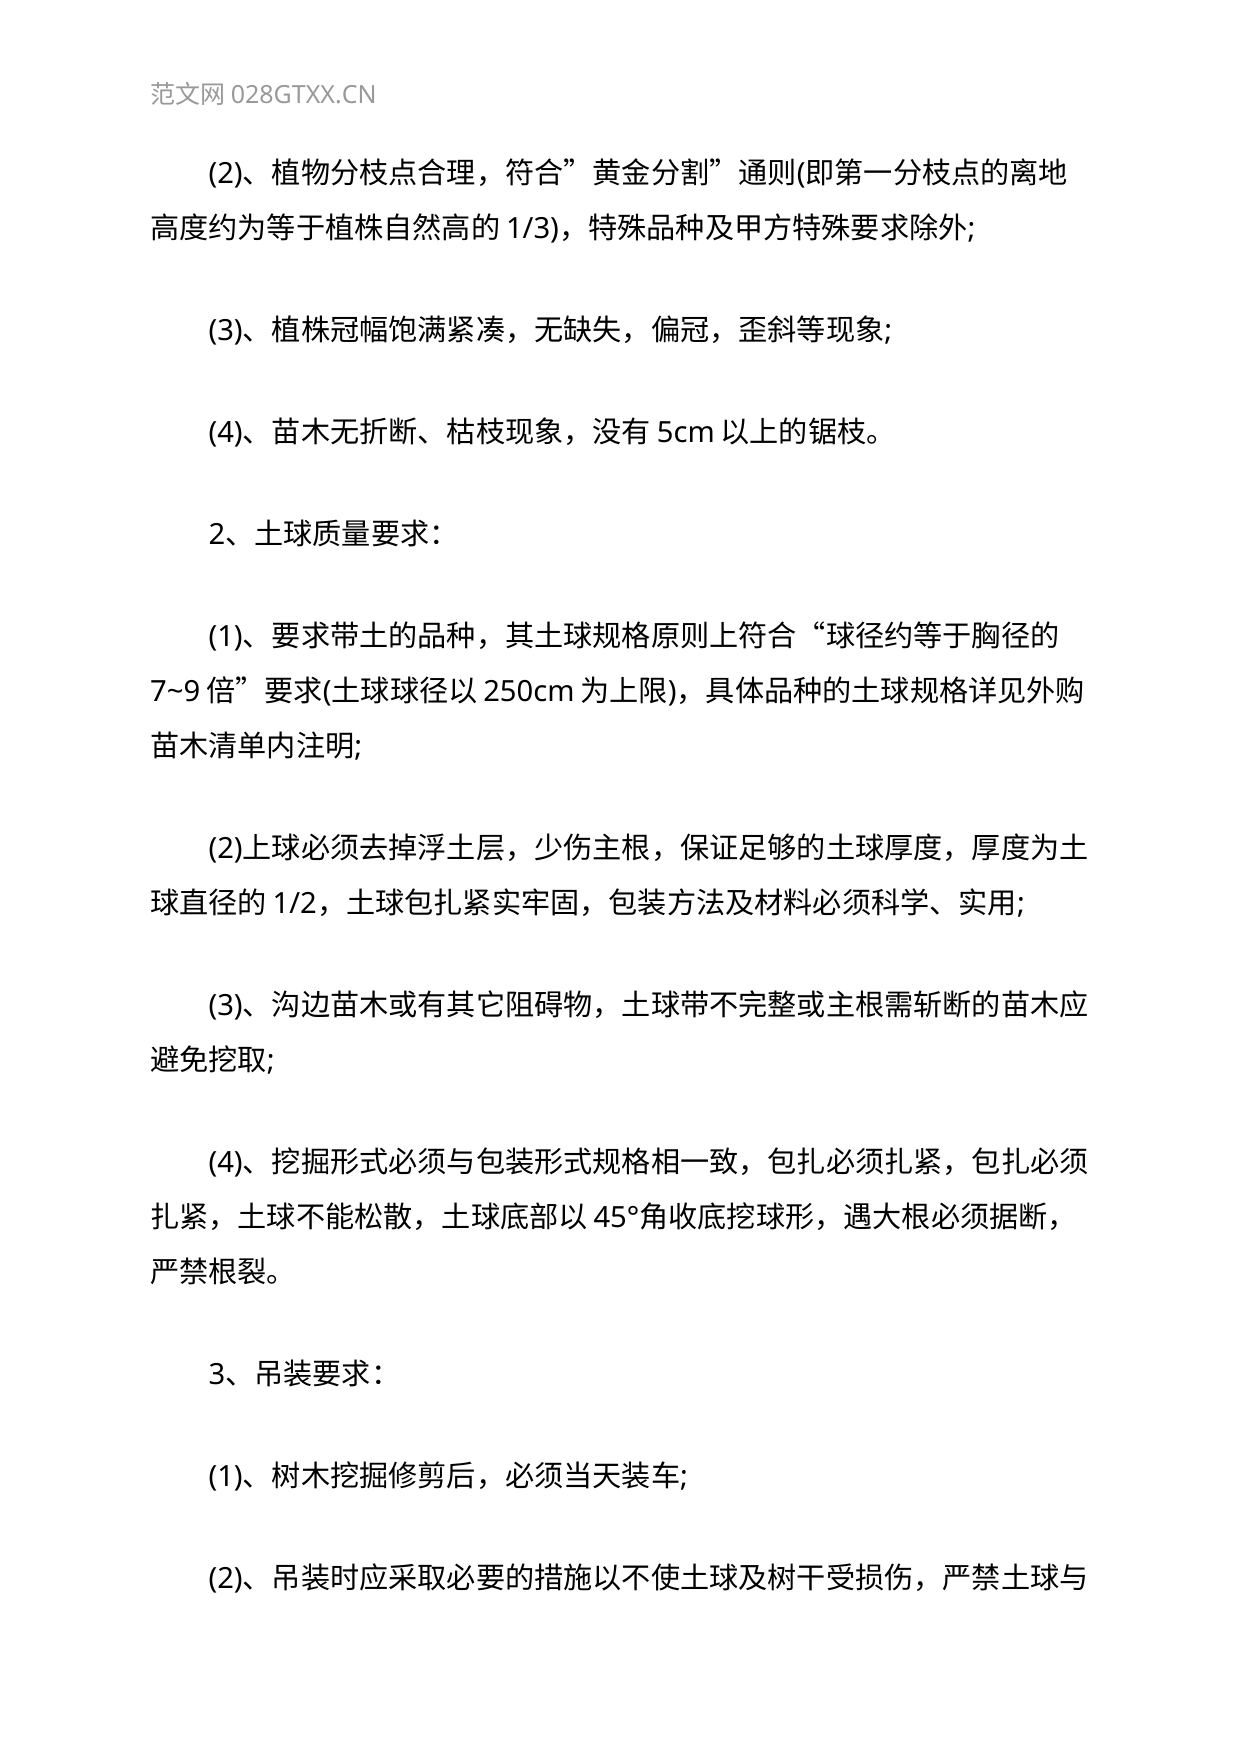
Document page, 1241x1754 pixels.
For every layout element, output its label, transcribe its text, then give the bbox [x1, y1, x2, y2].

text (2)、植物分枝点合理，符合”黄金分割”通则(即第一分枝点的离地高度约为等于植株自然高的1/3)，特殊品种及甲方特殊要求除外; [150, 150, 1090, 247]
text (1)、树木挖掘修剪后，必须当天装车; [150, 1453, 1090, 1495]
text (4)、苗木无折断、枯枝现象，没有5cm以上的锯枝。 [150, 409, 1090, 451]
text (3)、植株冠幅饱满紧凑，无缺失，偏冠，歪斜等现象; [150, 307, 1090, 349]
text (1)、要求带土的品种，其土球规格原则上符合“球径约等于胸径的7~9倍”要求(土球球径以250cm为上限)，具体品种的土球规格详见外购苗木清单内注明; [150, 613, 1090, 765]
text (4)、挖掘形式必须与包装形式规格相一致，包扎必须扎紧，包扎必须扎紧，土球不能松散，土球底部以45°角收底挖球形，遇大根必须据断，严禁根裂。 [150, 1139, 1090, 1291]
text (2)上球必须去掉浮土层，少伤主根，保证足够的土球厚度，厚度为土球直径的1/2，土球包扎紧实牢固，包装方法及材料必须科学、实用; [150, 825, 1090, 922]
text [150, 1554, 1090, 1597]
text 2、土球质量要求： [150, 511, 1090, 553]
text (3)、沟边苗木或有其它阻碍物，土球带不完整或主根需斩断的苗木应避免挖取; [150, 982, 1090, 1079]
text 3、吊装要求： [150, 1351, 1090, 1393]
